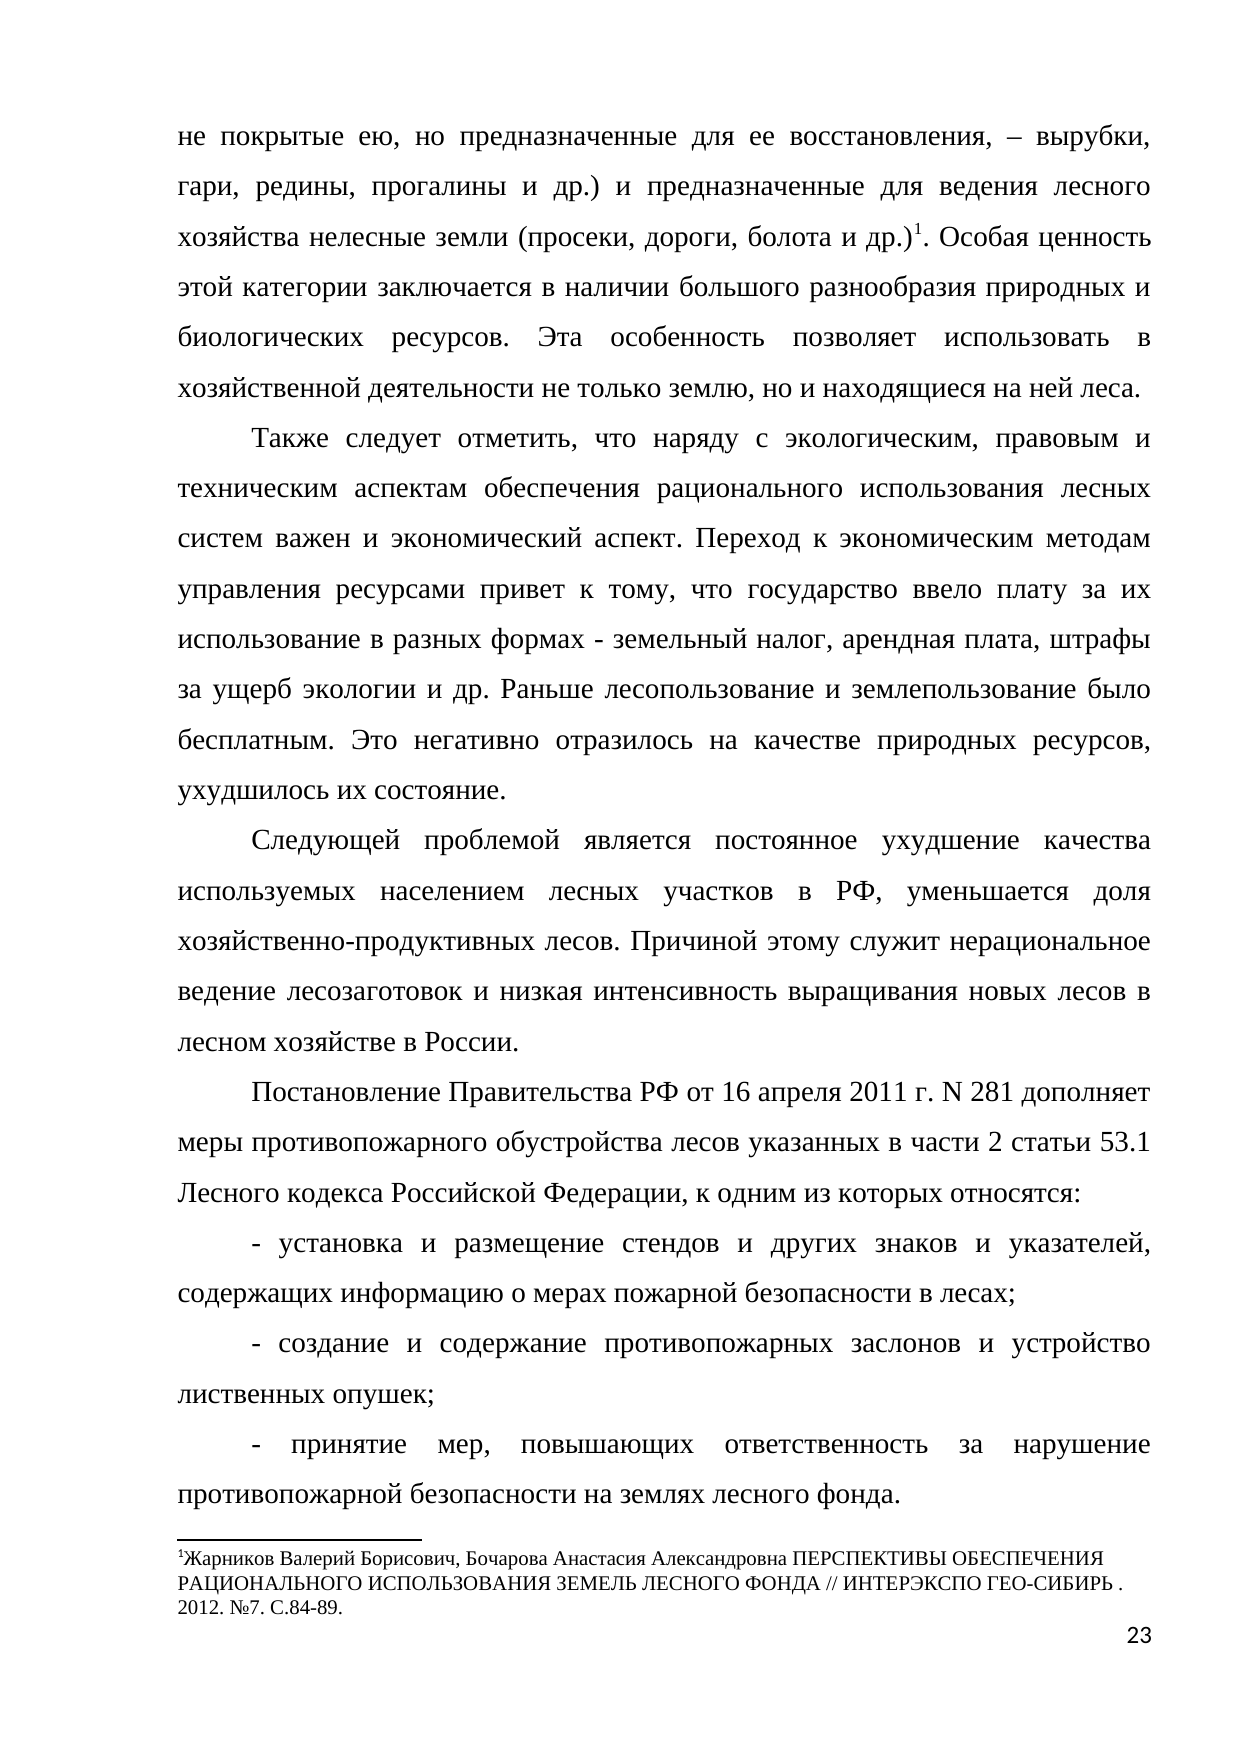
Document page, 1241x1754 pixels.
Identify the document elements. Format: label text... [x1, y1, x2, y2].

text - создание и содержание противопожарных заслонов и устройство лиственных опушек; [177, 1326, 1152, 1409]
text Следующей проблемой является постоянное ухудшение качества используемых населением лесных участков в РФ, уменьшается доля хозяйственно-продуктивных лесов. Причиной этому служит нерациональное ведение лесозаготовок и низкая интенсивность выращивания новых лесов в лесном хозяйстве в России. [177, 822, 1152, 1057]
text - установка и размещение стендов и других знаков и указателей, содержащих информацию о мерах пожарной безопасности в лесах; [177, 1225, 1152, 1309]
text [177, 118, 1152, 403]
text Постановление Правительства РФ от 16 апреля 2011 г. N 281 дополняет меры противопожарного обустройства лесов указанных в части 2 статьи 53.1 Лесного кодекса Российской Федерации, к одним из которых относятся: [177, 1074, 1152, 1208]
text Также следует отметить, что наряду с экологическим, правовым и техническим аспектам обеспечения рационального использования лесных систем важен и экономический аспект. Переход к экономическим методам управления ресурсами привет к тому, что государство ввело плату за их использование в разных формах - земельный налог, арендная плата, штрафы за ущерб экологии и др. Раньше лесопользование и землепользование было бесплатным. Это негативно отразилось на качестве природных ресурсов, ухудшилось их состояние. [177, 420, 1152, 806]
text - принятие мер, повышающих ответственность за нарушение противопожарной безопасности на землях лесного фонда. [177, 1426, 1152, 1510]
